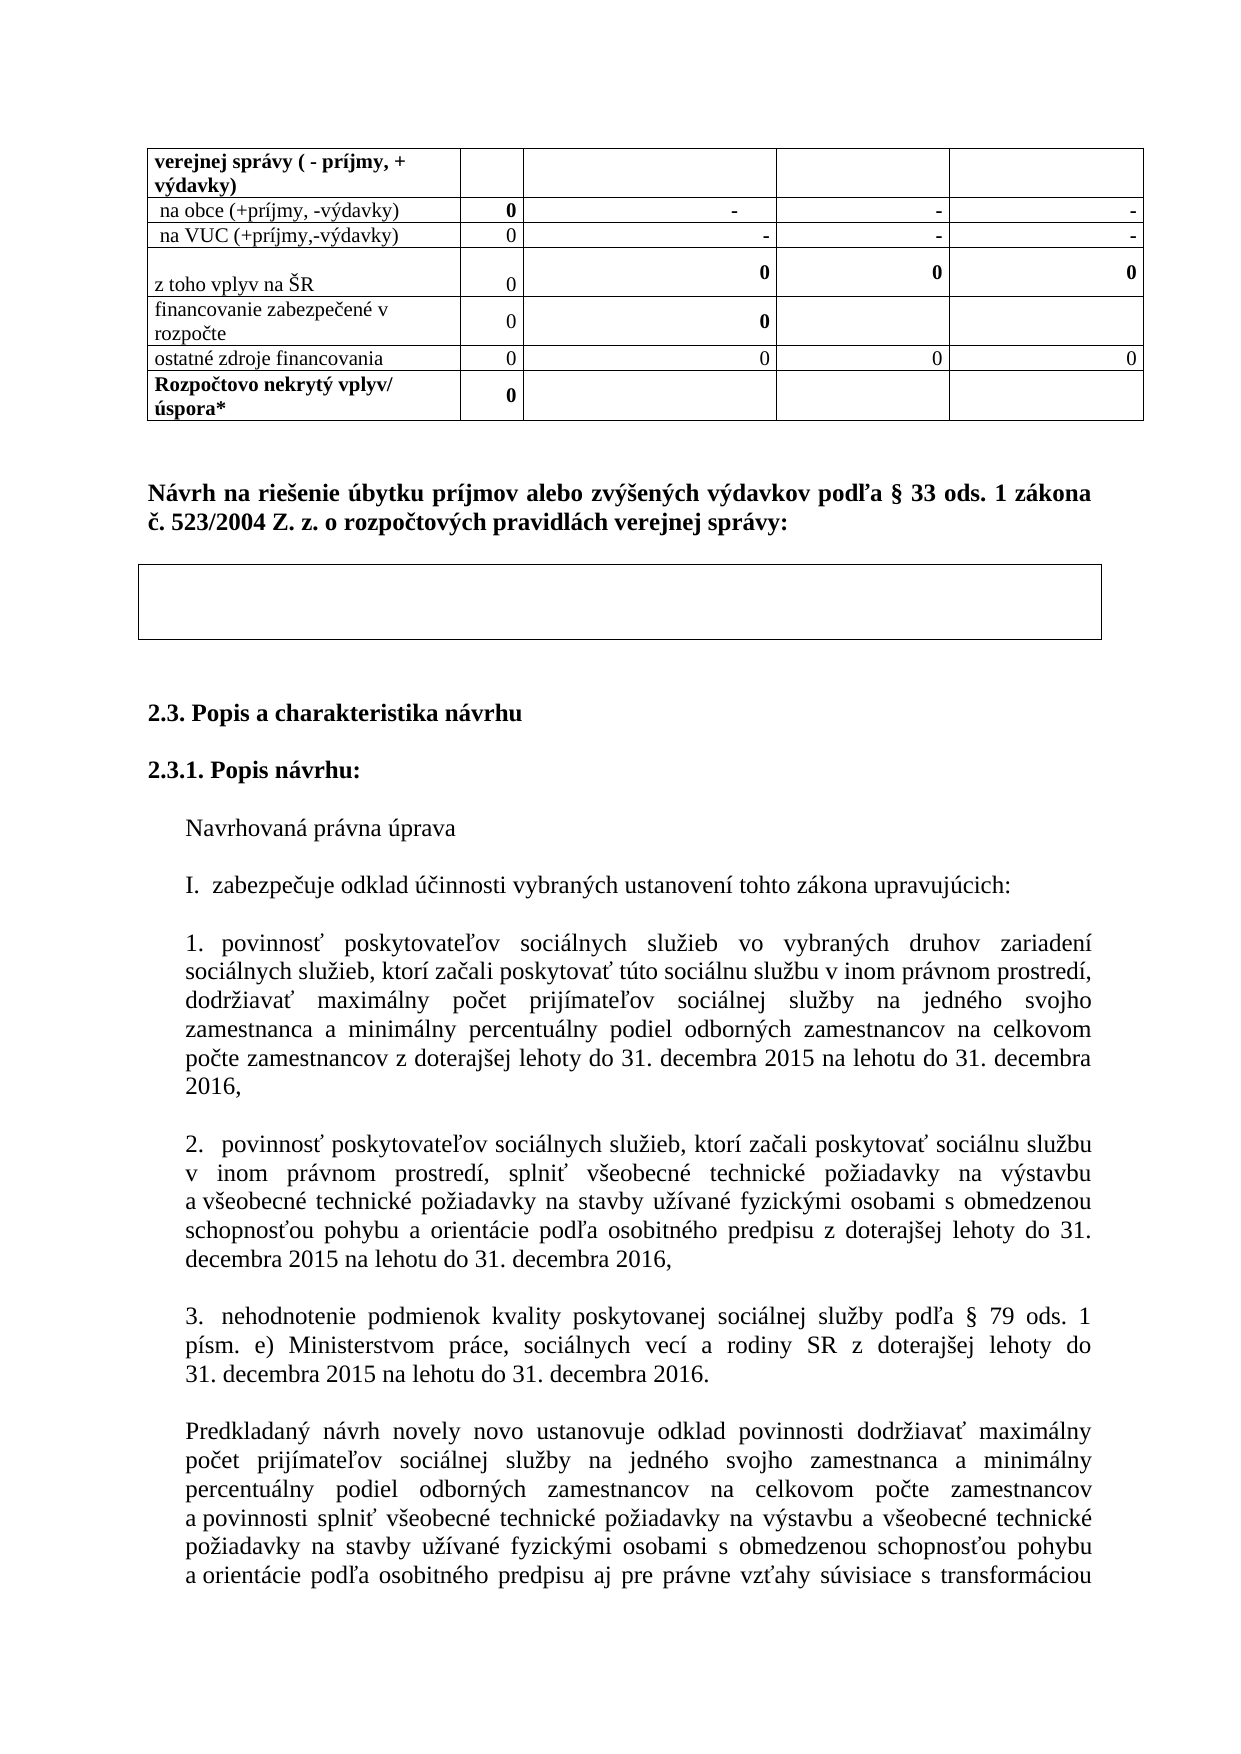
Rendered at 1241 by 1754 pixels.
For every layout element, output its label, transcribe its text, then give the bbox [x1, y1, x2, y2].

table_cell - [950, 198, 1143, 222]
text Návrh na riešenie úbytku príjmov alebo zvýšených výdavkov podľa § 33 ods. 1 zákona č. 523/2004 Z. z. o rozpočtových pravidlách verejnej správy: [148, 478, 1093, 536]
table_cell - [524, 149, 776, 197]
table_cell na VUC (+príjmy,-výdavky) [148, 223, 460, 247]
table_cell ostatné zdroje financovania [148, 346, 460, 370]
table_cell 0 [461, 346, 523, 370]
table_cell na obce (+príjmy, -výdavky) [148, 198, 460, 222]
table_cell - [777, 149, 949, 197]
table_cell Rozpočtovo nekrytý vplyv/ úspora* [148, 371, 460, 419]
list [185, 1416, 1093, 1589]
table_cell - [524, 198, 776, 222]
list Navrhovaná právna úprava [185, 813, 1093, 841]
text 2.3.1. Popis návrhu: [148, 755, 1093, 784]
table_cell - [950, 223, 1143, 247]
list 2. povinnosť poskytovateľov sociálnych služieb, ktorí začali poskytovať sociálnu službu v inom právnom prostredí, splniť všeobecné technické požiadavky na výstavbu a všeobecné technické požiadavky na stavby užívané fyzickými osobami s obmedzenou schopnosťou pohybu a orientácie podľa osobitného predpisu z doterajšej lehoty do 31. decembra 2015 na lehotu do 31. decembra 2016, [185, 1129, 1093, 1273]
list 3. nehodnotenie podmienok kvality poskytovanej sociálnej služby podľa § 79 ods. 1 písm. e) Ministerstvom práce, sociálnych vecí a rodiny SR z doterajšej lehoty do 31. decembra 2015 na lehotu do 31. decembra 2016. [185, 1301, 1093, 1388]
table_cell 0 [777, 346, 949, 370]
table_cell 0 [461, 223, 523, 247]
table_cell [777, 297, 949, 345]
table_cell 0 [524, 297, 776, 345]
table_cell z toho vplyv na ŠR [148, 248, 460, 296]
table_cell financovanie zabezpečené v rozpočte [148, 297, 460, 345]
table_cell - [950, 149, 1143, 197]
table_cell [950, 371, 1143, 419]
table_cell 0 [461, 297, 523, 345]
table_cell 0 [950, 248, 1143, 296]
text 2.3. Popis a charakteristika návrhu [148, 698, 1093, 726]
table_cell - [524, 223, 776, 247]
table_cell [777, 371, 949, 419]
table_cell 0 [461, 149, 523, 197]
table_cell - [777, 223, 949, 247]
table_cell 0 [950, 346, 1143, 370]
table_cell - [777, 198, 949, 222]
table_cell 0 [461, 248, 523, 296]
list 1. povinnosť poskytovateľov sociálnych služieb vo vybraných druhov zariadení sociálnych služieb, ktorí začali poskytovať túto sociálnu službu v inom právnom prostredí, dodržiavať maximálny počet prijímateľov sociálnej služby na jedného svojho zamestnanca a minimálny percentuálny podiel odborných zamestnancov na celkovom počte zamestnancov z doterajšej lehoty do 31. decembra 2015 na lehotu do 31. decembra 2016, [185, 928, 1093, 1100]
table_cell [148, 149, 460, 197]
table_cell 0 [461, 198, 523, 222]
table_cell 0 [461, 371, 523, 419]
table_cell [524, 371, 776, 419]
table_cell 0 [524, 346, 776, 370]
list I. zabezpečuje odklad účinnosti vybraných ustanovení tohto zákona upravujúcich: [185, 870, 1093, 899]
table_cell [950, 297, 1143, 345]
table_cell 0 [777, 248, 949, 296]
table_cell 0 [524, 248, 776, 296]
